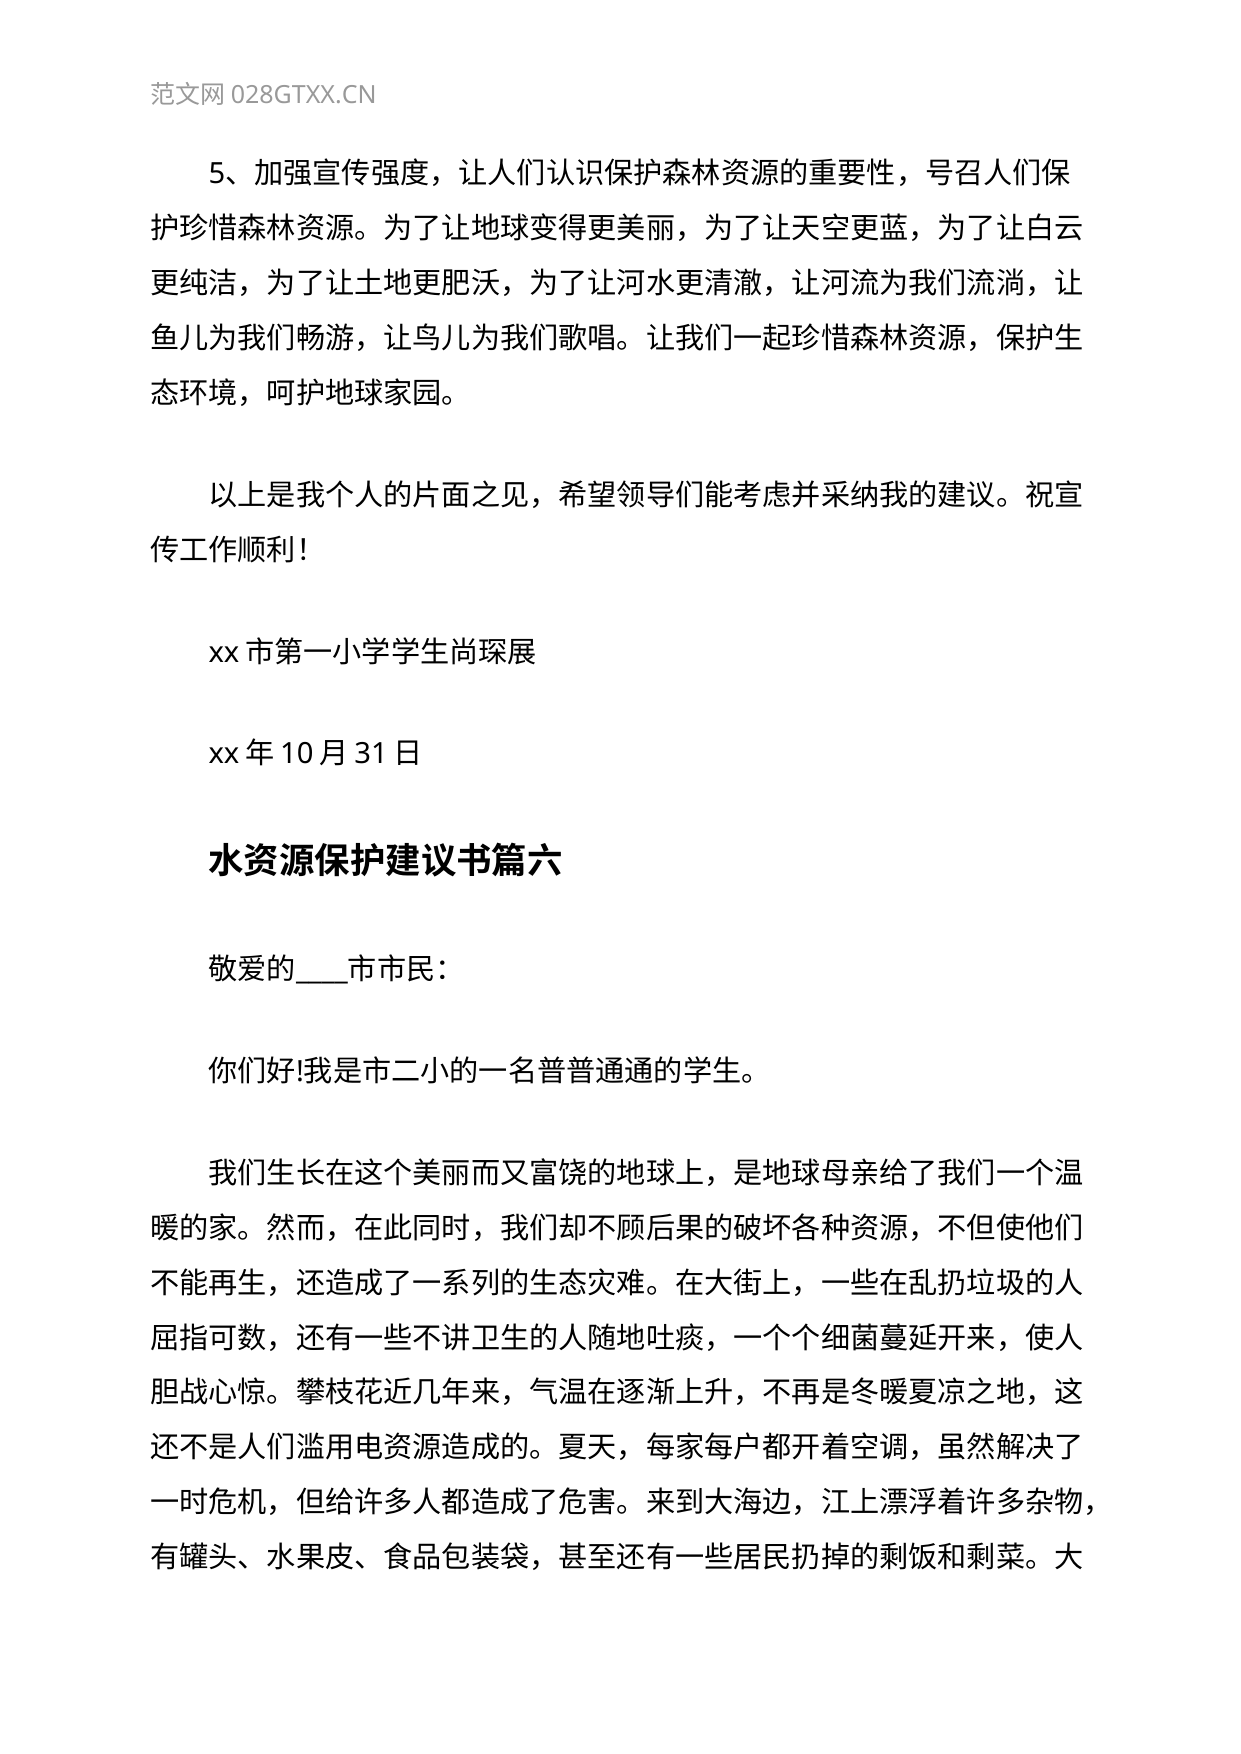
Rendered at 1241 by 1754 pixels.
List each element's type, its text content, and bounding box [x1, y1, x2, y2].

text 水资源保护建议书篇六 [150, 832, 1090, 883]
text 敬爱的____市市民： [150, 946, 1090, 988]
text xx市第一小学学生尚琛展 [150, 628, 1090, 671]
text xx年10月31日 [150, 730, 1090, 772]
text 以上是我个人的片面之见，希望领导们能考虑并采纳我的建议。祝宣传工作顺利！ [150, 471, 1090, 569]
text 你们好!我是市二小的一名普普通通的学生。 [150, 1047, 1090, 1090]
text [150, 1149, 1090, 1576]
text 5、加强宣传强度，让人们认识保护森林资源的重要性，号召人们保护珍惜森林资源。为了让地球变得更美丽，为了让天空更蓝，为了让白云更纯洁，为了让土地更肥沃，为了让河水更清澈，让河流为我们流淌，让鱼儿为我们畅游，让鸟儿为我们歌唱。让我们一起珍惜森林资源，保护生态环境，呵护地球家园。 [150, 150, 1090, 412]
